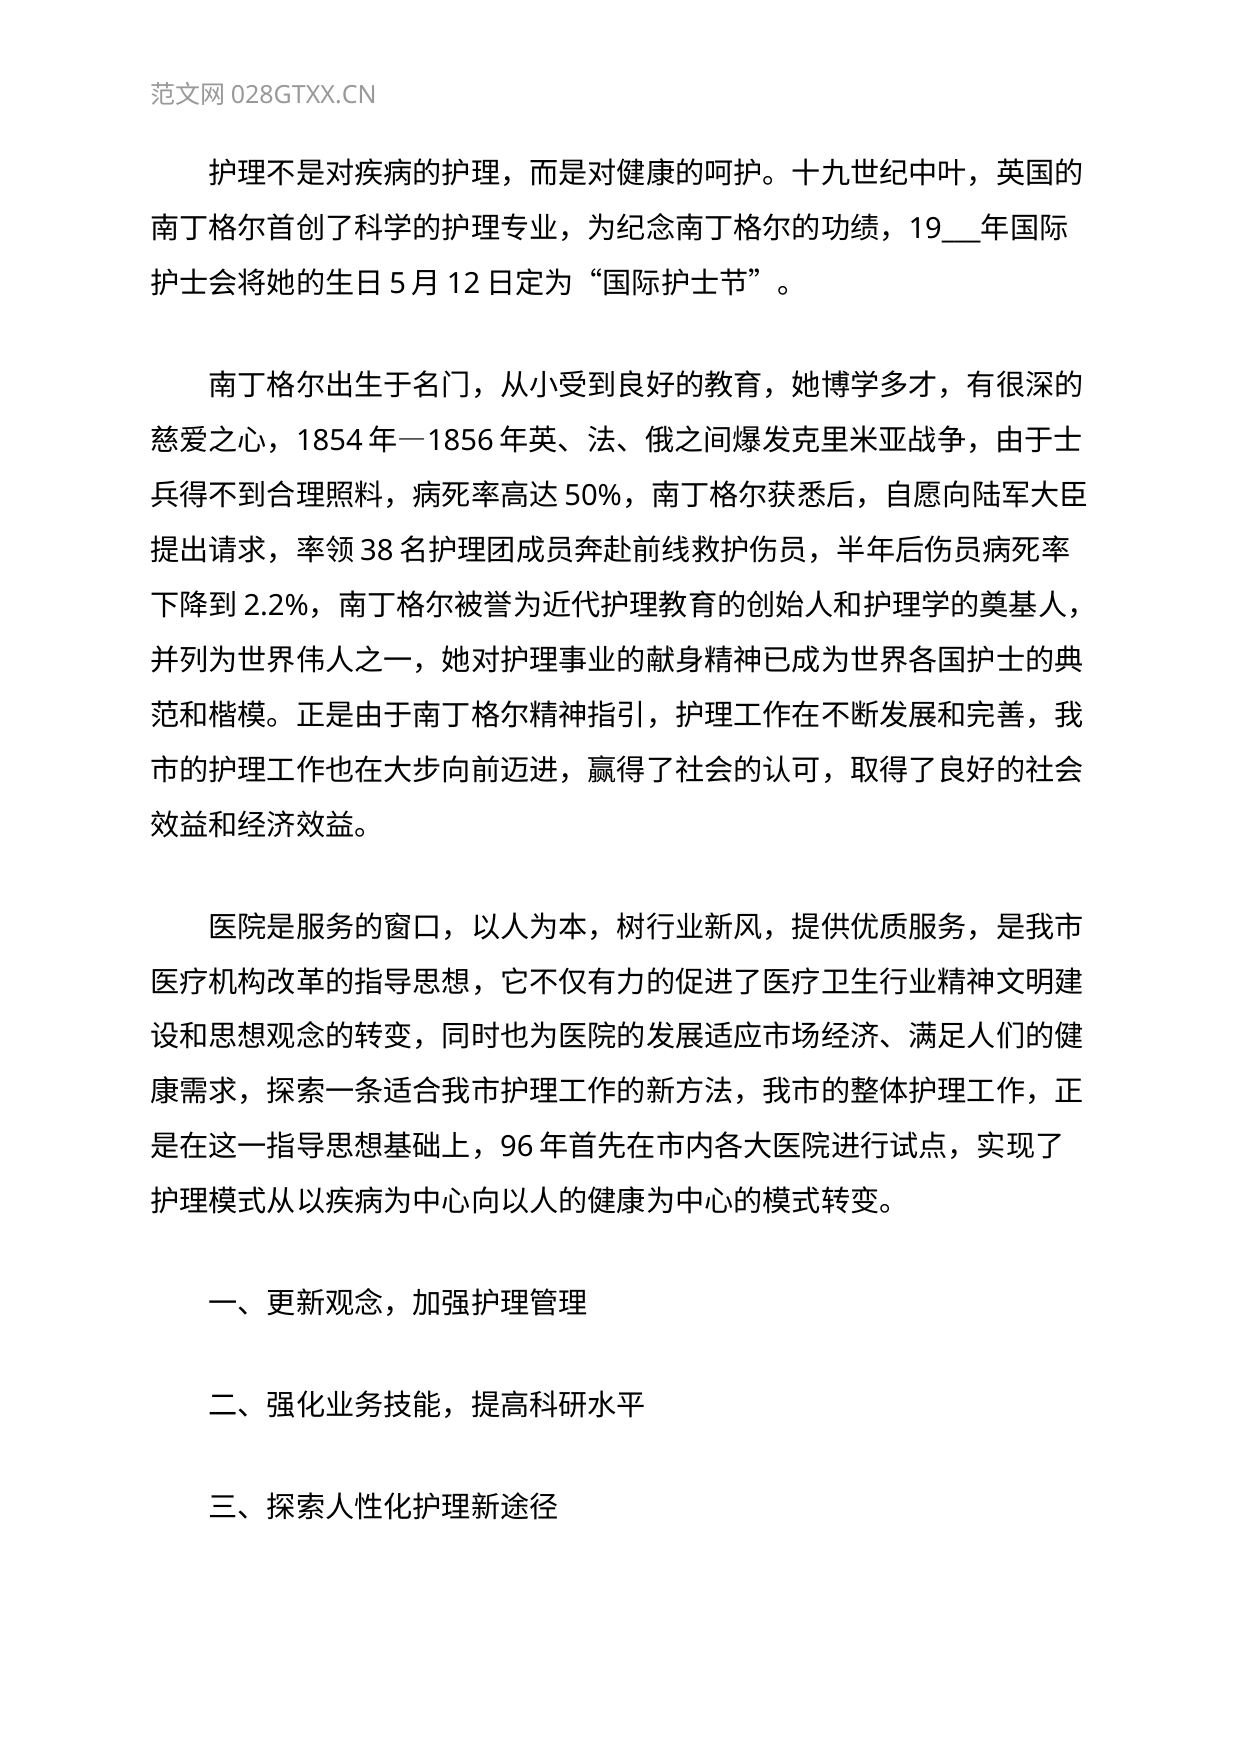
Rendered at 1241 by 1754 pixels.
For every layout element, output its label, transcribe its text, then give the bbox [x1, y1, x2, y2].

text 医院是服务的窗口，以人为本，树行业新风，提供优质服务，是我市医疗机构改革的指导思想，它不仅有力的促进了医疗卫生行业精神文明建设和思想观念的转变，同时也为医院的发展适应市场经济、满足人们的健康需求，探索一条适合我市护理工作的新方法，我市的整体护理工作，正是在这一指导思想基础上，96年首先在市内各大医院进行试点，实现了护理模式从以疾病为中心向以人的健康为中心的模式转变。 [150, 903, 1090, 1220]
text 护理不是对疾病的护理，而是对健康的呵护。十九世纪中叶，英国的南丁格尔首创了科学的护理专业，为纪念南丁格尔的功绩，19___年国际护士会将她的生日5月12日定为“国际护士节”。 [150, 150, 1090, 302]
text 二、强化业务技能，提高科研水平 [150, 1381, 1090, 1424]
text 三、探索人性化护理新途径 [150, 1483, 1090, 1525]
text 一、更新观念，加强护理管理 [150, 1279, 1090, 1322]
text 南丁格尔出生于名门，从小受到良好的教育，她博学多才，有很深的慈爱之心，1854年—1856年英、法、俄之间爆发克里米亚战争，由于士兵得不到合理照料，病死率高达50%，南丁格尔获悉后，自愿向陆军大臣提出请求，率领38名护理团成员奔赴前线救护伤员，半年后伤员病死率下降到2.2%，南丁格尔被誉为近代护理教育的创始人和护理学的奠基人，并列为世界伟人之一，她对护理事业的献身精神已成为世界各国护士的典范和楷模。正是由于南丁格尔精神指引，护理工作在不断发展和完善，我市的护理工作也在大步向前迈进，赢得了社会的认可，取得了良好的社会效益和经济效益。 [150, 362, 1090, 844]
